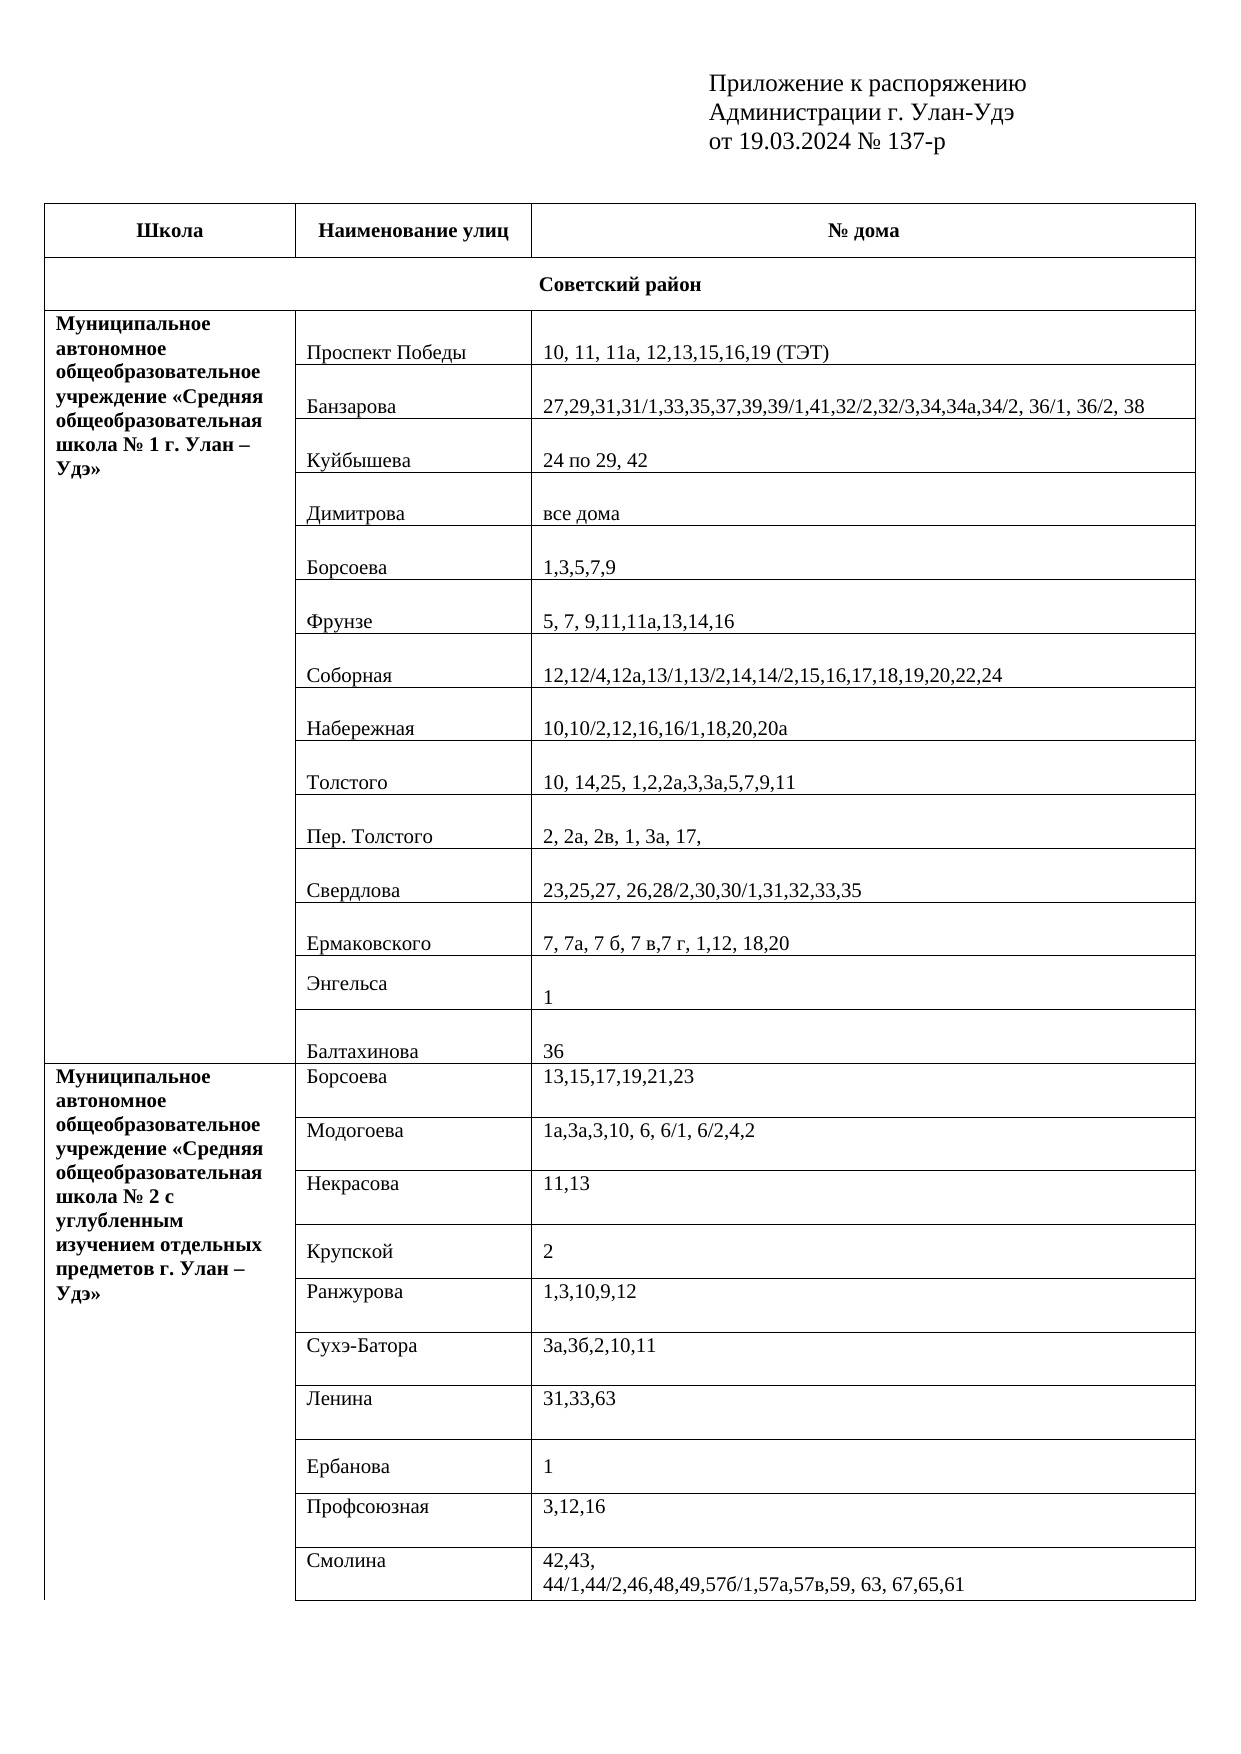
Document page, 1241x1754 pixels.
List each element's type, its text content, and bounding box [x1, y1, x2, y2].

table_cell Ербанова [296, 1440, 531, 1493]
table_cell 31,33,63 [532, 1386, 1195, 1439]
table_cell 1а,3а,3,10, 6, 6/1, 6/2,4,2 [532, 1118, 1195, 1170]
table_cell 11,13 [532, 1171, 1195, 1224]
table_cell 13,15,17,19,21,23 [532, 1064, 1195, 1117]
table_cell 5, 7, 9,11,11а,13,14,16 [532, 580, 1195, 633]
table_cell 10, 14,25, 1,2,2а,3,3а,5,7,9,11 [532, 741, 1195, 794]
table_cell Советский район [45, 258, 1195, 310]
table_cell 12,12/4,12а,13/1,13/2,14,14/2,15,16,17,18,19,20,22,24 [532, 634, 1195, 687]
table_cell Набережная [296, 688, 531, 740]
table_cell 3,12,16 [532, 1494, 1195, 1547]
table_cell 1 [532, 1440, 1195, 1493]
text Администрации г. Улан-Удэ [177, 97, 1152, 126]
table_cell Крупской [296, 1225, 531, 1278]
table_cell 2, 2а, 2в, 1, 3а, 17, [532, 795, 1195, 848]
table_cell Пер. Толстого [296, 795, 531, 848]
table_header Наименование улиц [296, 204, 531, 257]
table_header № дома [532, 204, 1195, 257]
table_cell Банзарова [296, 365, 531, 418]
table_cell 27,29,31,31/1,33,35,37,39,39/1,41,32/2,32/3,34,34а,34/2, 36/1, 36/2, 38 [532, 365, 1195, 418]
table_cell 2 [532, 1225, 1195, 1278]
text Приложение к распоряжению [177, 68, 1152, 97]
table_cell 24 по 29, 42 [532, 419, 1195, 472]
table_cell Куйбышева [296, 419, 531, 472]
table_cell 1,3,5,7,9 [532, 526, 1195, 579]
table_cell 3а,3б,2,10,11 [532, 1333, 1195, 1385]
table_cell 36 [532, 1010, 1195, 1063]
table_cell 1,3,10,9,12 [532, 1279, 1195, 1332]
table_cell Ранжурова [296, 1279, 531, 1332]
table_cell 10,10/2,12,16,16/1,18,20,20а [532, 688, 1195, 740]
table_cell Балтахинова [296, 1010, 531, 1063]
table_cell Муниципальное автономное общеобразовательное учреждение «Средняя общеобразовательная школа № 1 г. Улан – Удэ» [45, 311, 295, 1063]
table_cell Ермаковского [296, 903, 531, 955]
text от 19.03.2024 № 137-р [177, 126, 1152, 155]
table_cell Свердлова [296, 849, 531, 902]
table_cell Проспект Победы [296, 311, 531, 364]
table_cell Муниципальное автономное общеобразовательное учреждение «Средняя общеобразовательная школа № 2 с углубленным изучением отдельных предметов г. Улан – Удэ» [45, 1064, 295, 1600]
table_cell Фрунзе [296, 580, 531, 633]
table_cell 42,43, 44/1,44/2,46,48,49,57б/1,57а,57в,59, 63, 67,65,61 [532, 1548, 1195, 1600]
table_cell 23,25,27, 26,28/2,30,30/1,31,32,33,35 [532, 849, 1195, 902]
table_header Школа [45, 204, 295, 257]
table_cell Модогоева [296, 1118, 531, 1170]
table_cell Ленина [296, 1386, 531, 1439]
table_cell Борсоева [296, 526, 531, 579]
table_cell Некрасова [296, 1171, 531, 1224]
table_cell Соборная [296, 634, 531, 687]
table_cell Борсоева [296, 1064, 531, 1117]
table_cell Толстого [296, 741, 531, 794]
table_cell Смолина [296, 1548, 531, 1600]
table_cell Профсоюзная [296, 1494, 531, 1547]
table_cell Энгельса [296, 956, 531, 1009]
table_cell Сухэ-Батора [296, 1333, 531, 1385]
table_cell 1 [532, 956, 1195, 1009]
table_cell 10, 11, 11а, 12,13,15,16,19 (ТЭТ) [532, 311, 1195, 364]
table_cell все дома [532, 473, 1195, 525]
table_cell Димитрова [296, 473, 531, 525]
table_cell 7, 7а, 7 б, 7 в,7 г, 1,12, 18,20 [532, 903, 1195, 955]
